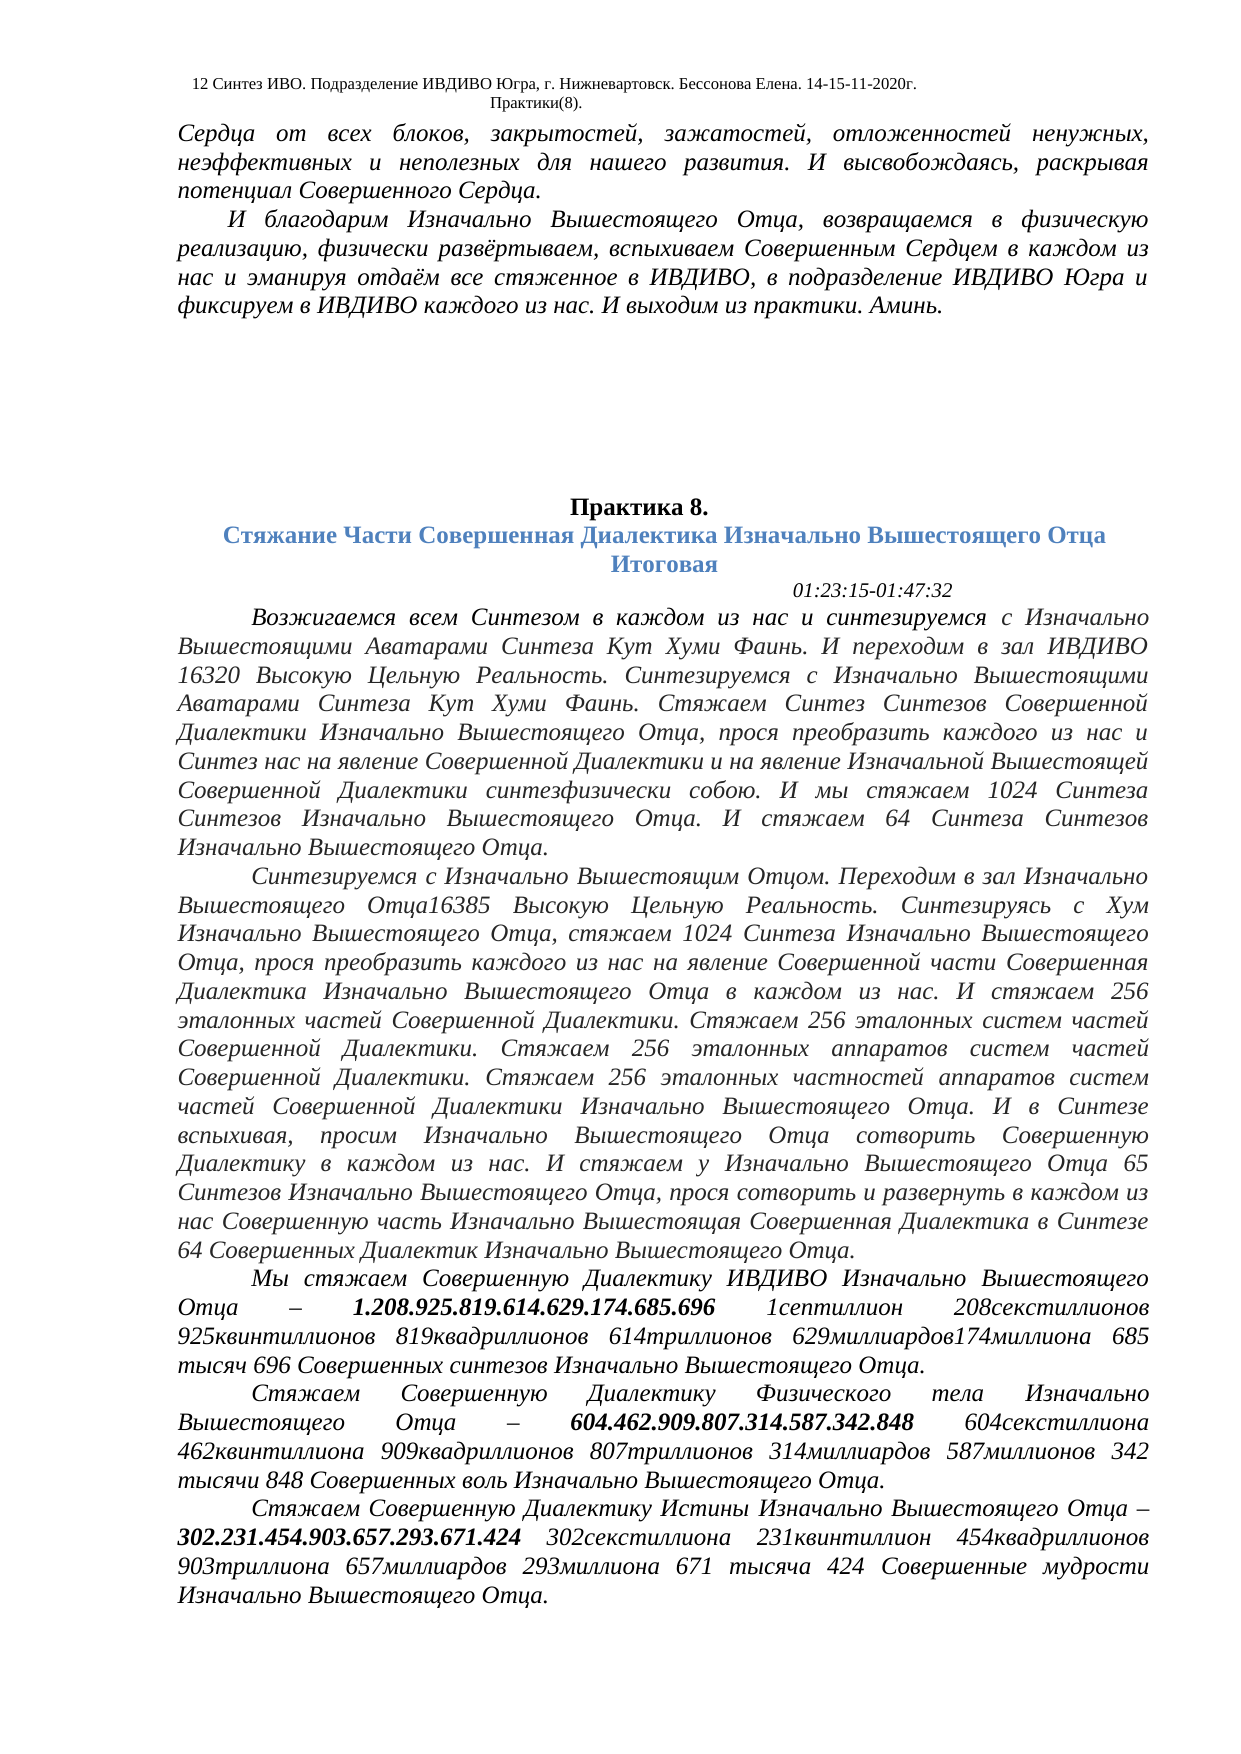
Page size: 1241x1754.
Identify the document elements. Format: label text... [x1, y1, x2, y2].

text Стяжание Части Совершенная Диалектика Изначально Вышестоящего Отца [177, 521, 1152, 549]
text 01:23:15-01:47:32 [177, 578, 1152, 602]
text Практика 8. [177, 492, 1152, 521]
text Возжигаемся всем Синтезом в каждом из нас и синтезируемся с Изначально Вышестоящими Аватарами Синтеза Кут Хуми Фаинь. И переходим в зал ИВДИВО 16320 Высокую Цельную Реальность. Синтезируемся с Изначально Вышестоящими Аватарами Синтеза Кут Хуми Фаинь. Стяжаем Синтез Синтезов Совершенной Диалектики Изначально Вышестоящего Отца, прося преобразить каждого из нас и Синтез нас на явление Совершенной Диалектики и на явление Изначальной Вышестоящей Совершенной Диалектики синтезфизически собою. И мы стяжаем 1024 Синтеза Синтезов Изначально Вышестоящего Отца. И стяжаем 64 Синтеза Синтезов Изначально Вышестоящего Отца. [177, 602, 1152, 861]
text Мы стяжаем Совершенную Диалектику ИВДИВО Изначально Вышестоящего Отца – 1.208.925.819.614.629.174.685.696 1септиллион 208секстиллионов 925квинтиллионов 819квадриллионов 614триллионов 629миллиардов174миллиона 685 тысяч 696 Совершенных синтезов Изначально Вышестоящего Отца. [177, 1263, 1152, 1378]
text И благодарим Изначально Вышестоящего Отца, возвращаемся в физическую реализацию, физически развёртываем, вспыхиваем Совершенным Сердцем в каждом из нас и эманируя отдаём все стяженное в ИВДИВО, в подразделение ИВДИВО Югра и фиксируем в ИВДИВО каждого из нас. И выходим из практики. Аминь. [177, 204, 1152, 319]
text Синтезируемся с Изначально Вышестоящим Отцом. Переходим в зал Изначально Вышестоящего Отца16385 Высокую Цельную Реальность. Синтезируясь с Хум Изначально Вышестоящего Отца, стяжаем 1024 Синтеза Изначально Вышестоящего Отца, прося преобразить каждого из нас на явление Совершенной части Совершенная Диалектика Изначально Вышестоящего Отца в каждом из нас. И стяжаем 256 эталонных частей Совершенной Диалектики. Стяжаем 256 эталонных систем частей Совершенной Диалектики. Стяжаем 256 эталонных аппаратов систем частей Совершенной Диалектики. Стяжаем 256 эталонных частностей аппаратов систем частей Совершенной Диалектики Изначально Вышестоящего Отца. И в Синтезе вспыхивая, просим Изначально Вышестоящего Отца сотворить Совершенную Диалектику в каждом из нас. И стяжаем у Изначально Вышестоящего Отца 65 Синтезов Изначально Вышестоящего Отца, прося сотворить и развернуть в каждом из нас Совершенную часть Изначально Вышестоящая Совершенная Диалектика в Синтезе 64 Совершенных Диалектик Изначально Вышестоящего Отца. [177, 861, 1152, 1263]
text Стяжаем Совершенную Диалектику Физического тела Изначально Вышестоящего Отца – 604.462.909.807.314.587.342.848 604секстиллиона 462квинтиллиона 909квадриллионов 807триллионов 314миллиардов 587миллионов 342 тысячи 848 Совершенных воль Изначально Вышестоящего Отца. [177, 1378, 1152, 1493]
text Итоговая [177, 549, 1152, 578]
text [177, 118, 1152, 204]
text Стяжаем Совершенную Диалектику Истины Изначально Вышестоящего Отца – 302.231.454.903.657.293.671.424 302секстиллиона 231квинтиллион 454квадриллионов 903триллиона 657миллиардов 293миллиона 671 тысяча 424 Совершенные мудрости Изначально Вышестоящего Отца. [177, 1493, 1152, 1608]
